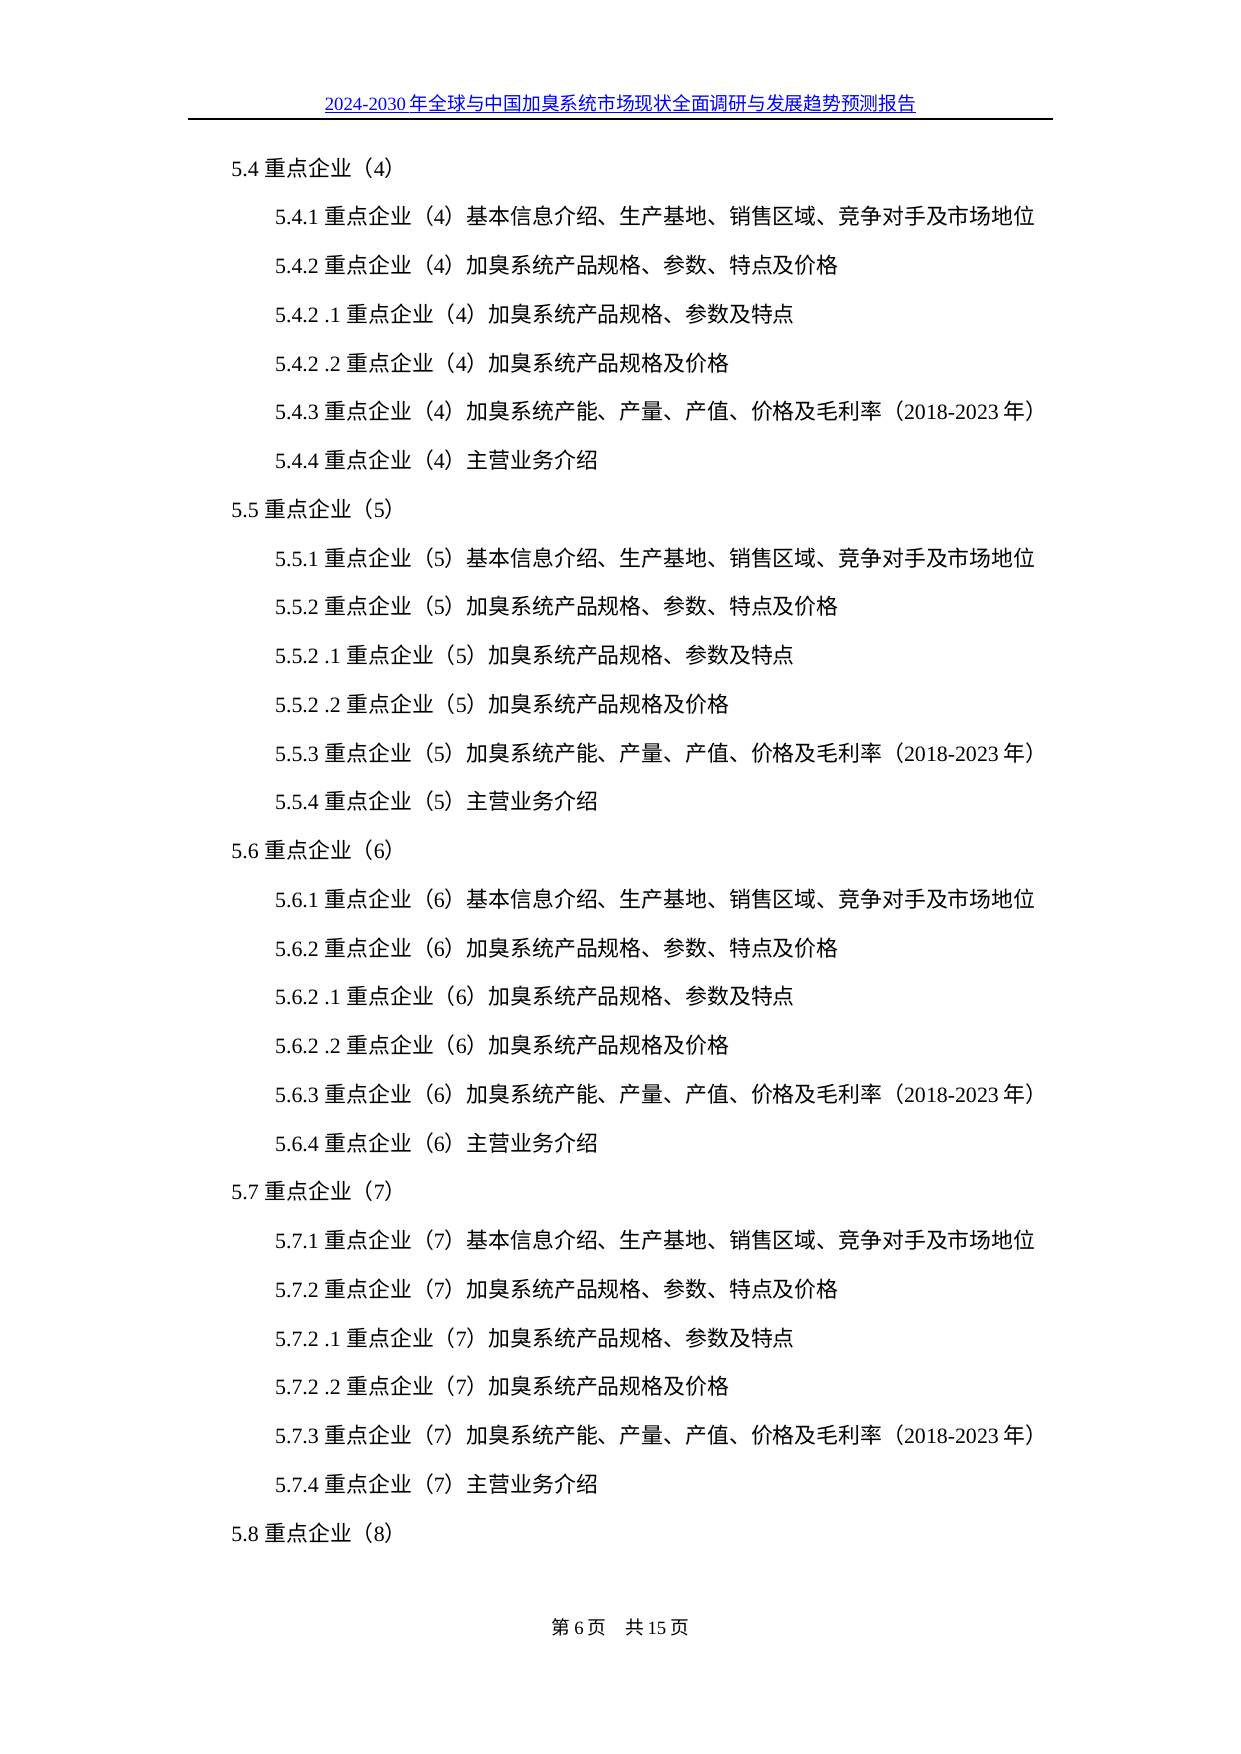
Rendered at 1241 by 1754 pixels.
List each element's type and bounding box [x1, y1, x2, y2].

text [187, 150, 1053, 1548]
